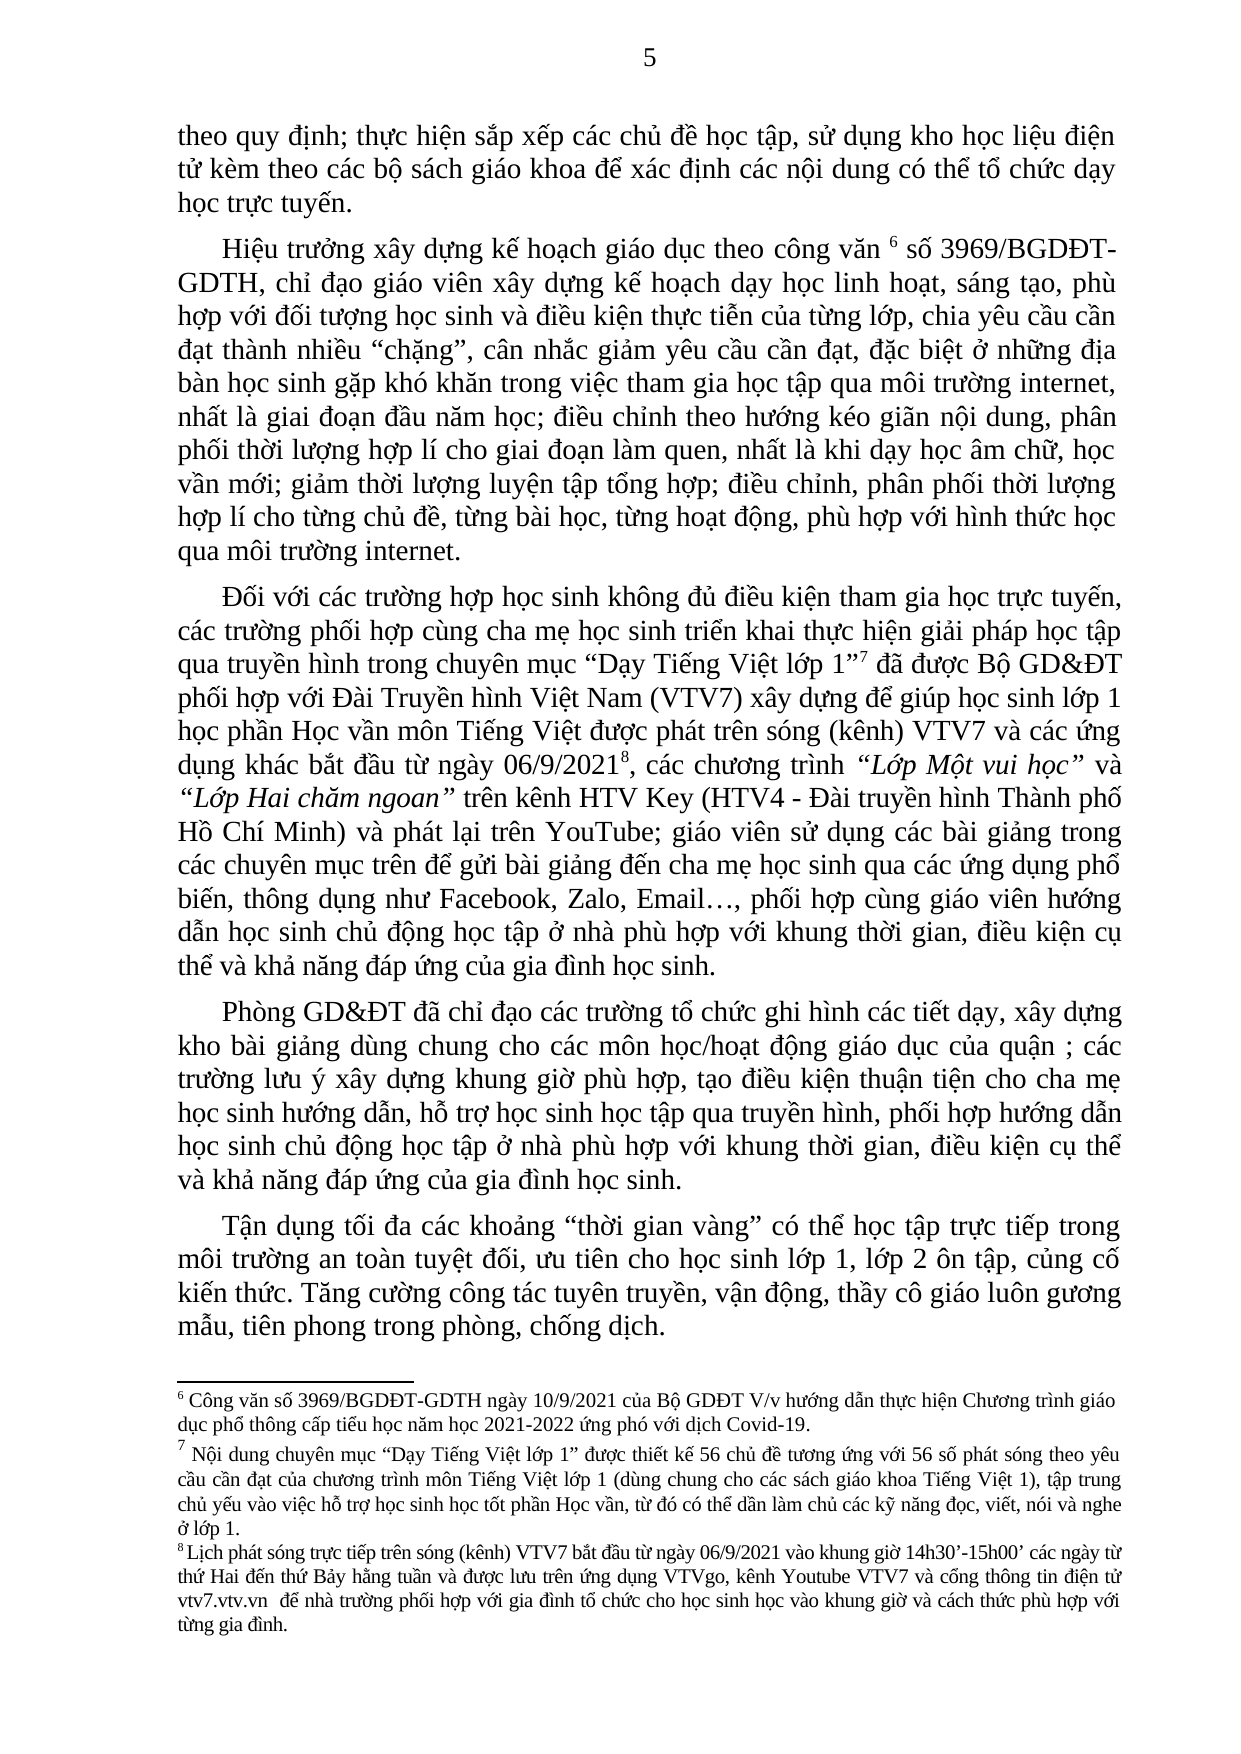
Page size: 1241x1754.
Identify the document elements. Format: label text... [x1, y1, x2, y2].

text Tận dụng tối đa các khoảng “thời gian vàng” có thể học tập trực tiếp trong môi trường an toàn tuyệt đối, ưu tiên cho học sinh lớp 1, lớp 2 ôn tập, củng cố kiến thức. Tăng cường công tác tuyên truyền, vận động, thầy cô giáo luôn gương mẫu, tiên phong trong phòng, chống dịch. [177, 1208, 1122, 1342]
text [177, 118, 1117, 219]
text Đối với các trường hợp học sinh không đủ điều kiện tham gia học trực tuyến, các trường phối hợp cùng cha mẹ học sinh triển khai thực hiện giải pháp học tập qua truyền hình trong chuyên mục “Dạy Tiếng Việt lớp 1” đã được Bộ GD&ĐT phối hợp với Đài Truyền hình Việt Nam (VTV7) xây dựng để giúp học sinh lớp 1 học phần Học vần môn Tiếng Việt được phát trên sóng (kênh) VTV7 và các ứng dụng khác bắt đầu từ ngày 06/9/2021, các chương trình “Lớp Một vui học” và “Lớp Hai chăm ngoan” trên kênh HTV Key (HTV4 - Đài truyền hình Thành phố Hồ Chí Minh) và phát lại trên YouTube; giáo viên sử dụng các bài giảng trong các chuyên mục trên để gửi bài giảng đến cha mẹ học sinh qua các ứng dụng phổ biến, thông dụng như Facebook, Zalo, Email…, phối hợp cùng giáo viên hướng dẫn học sinh chủ động học tập ở nhà phù hợp với khung thời gian, điều kiện cụ thể và khả năng đáp ứng của gia đình học sinh. [177, 579, 1122, 982]
text Hiệu trưởng xây dựng kế hoạch giáo dục theo công văn số 3969/BGDĐT-GDTH, chỉ đạo giáo viên xây dựng kế hoạch dạy học linh hoạt, sáng tạo, phù hợp với đối tượng học sinh và điều kiện thực tiễn của từng lớp, chia yêu cầu cần đạt thành nhiều “chặng”, cân nhắc giảm yêu cầu cần đạt, đặc biệt ở những địa bàn học sinh gặp khó khăn trong việc tham gia học tập qua môi trường internet, nhất là giai đoạn đầu năm học; điều chỉnh theo hướng kéo giãn nội dung, phân phối thời lượng hợp lí cho giai đoạn làm quen, nhất là khi dạy học âm chữ, học vần mới; giảm thời lượng luyện tập tổng hợp; điều chỉnh, phân phối thời lượng hợp lí cho từng chủ đề, từng bài học, từng hoạt động, phù hợp với hình thức học qua môi trường internet. [177, 231, 1117, 567]
text Phòng GD&ĐT đã chỉ đạo các trường tổ chức ghi hình các tiết dạy, xây dựng kho bài giảng dùng chung cho các môn học/hoạt động giáo dục của quận ; các trường lưu ý xây dựng khung giờ phù hợp, tạo điều kiện thuận tiện cho cha mẹ học sinh hướng dẫn, hỗ trợ học sinh học tập qua truyền hình, phối hợp hướng dẫn học sinh chủ động học tập ở nhà phù hợp với khung thời gian, điều kiện cụ thể và khả năng đáp ứng của gia đình học sinh. [177, 994, 1122, 1195]
